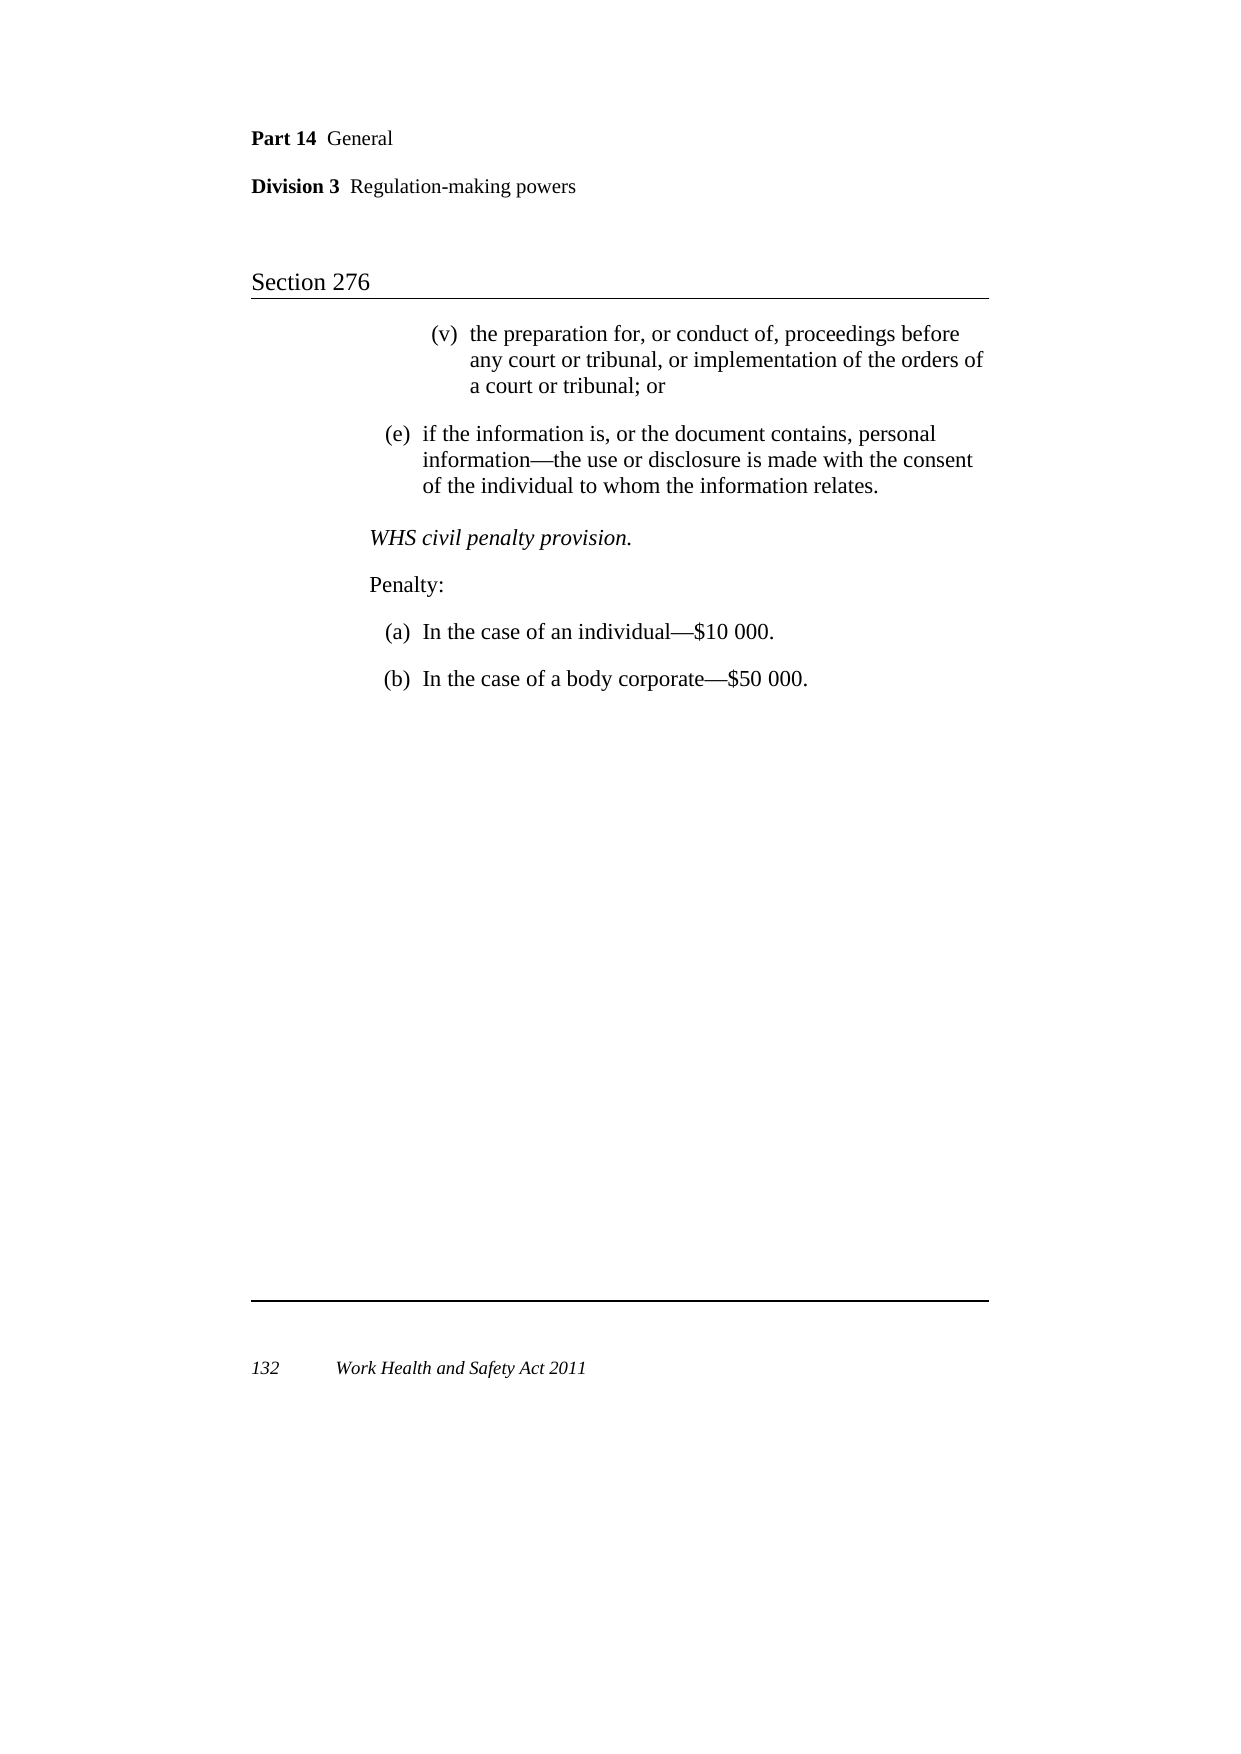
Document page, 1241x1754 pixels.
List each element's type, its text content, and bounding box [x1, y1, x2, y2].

text (a) In the case of an individual—$10 000. [251, 618, 989, 644]
text (v) the preparation for, or conduct of, proceedings before any court or tribunal, or implementation of the orders of a court or tribunal; or [251, 320, 989, 399]
text (b) In the case of a body corporate—$50 000. [251, 665, 989, 692]
text WHS civil penalty provision. [369, 524, 989, 550]
text Penalty: [369, 571, 989, 597]
text (e) if the information is, or the document contains, personal information—the use or disclosure is made with the consent of the individual to whom the information relates. [251, 420, 989, 499]
